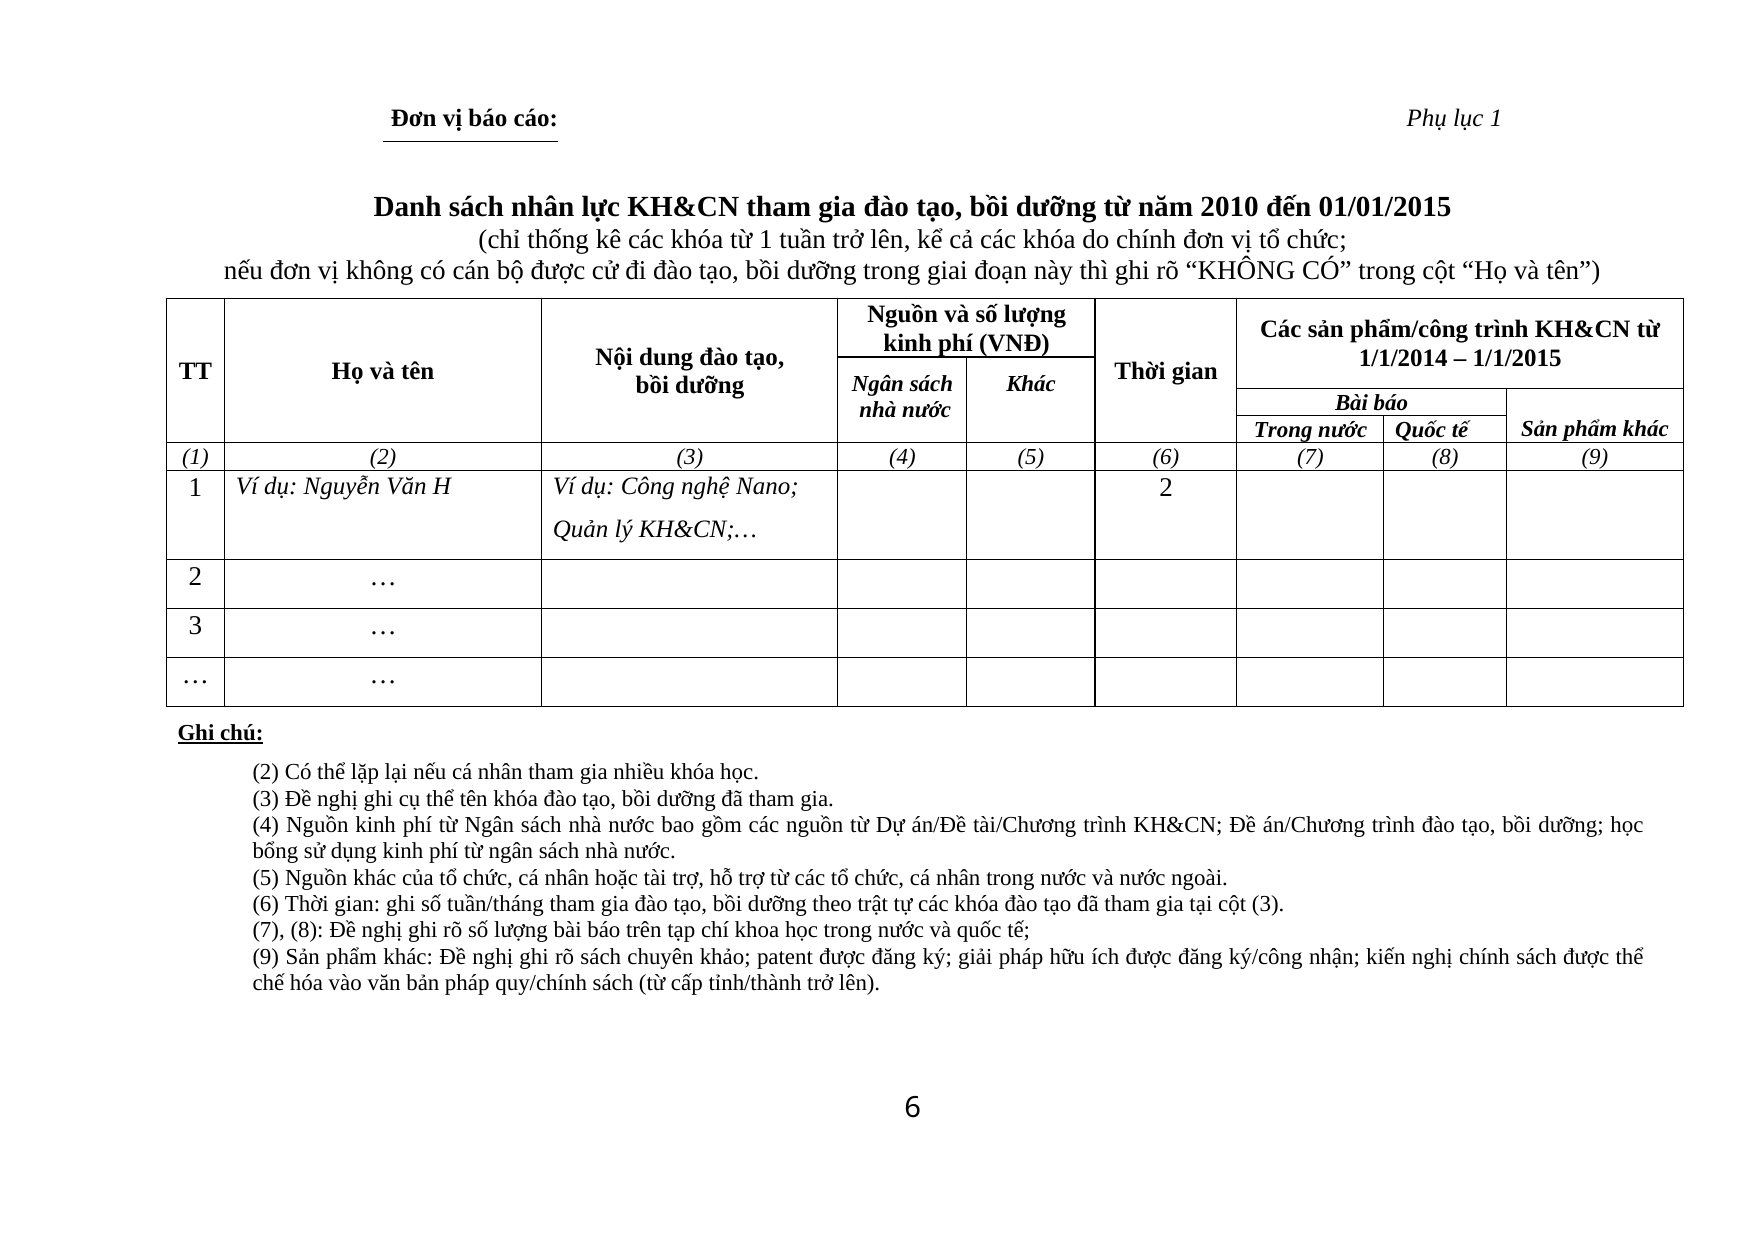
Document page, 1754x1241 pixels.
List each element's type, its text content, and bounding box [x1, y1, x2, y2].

table_cell (1) [167, 443, 224, 470]
table_cell [967, 658, 1094, 706]
table_cell [1096, 560, 1236, 608]
table_cell Bài báo [1237, 389, 1506, 415]
table_cell [838, 658, 966, 706]
table_cell … [225, 560, 541, 608]
list (5) Nguồn khác của tổ chức, cá nhân hoặc tài trợ, hỗ trợ từ các tổ chức, cá nhân trong nước và nước ngoài. [252, 864, 1648, 890]
table_cell Sản phẩm khác [1507, 389, 1683, 442]
table_cell [1507, 471, 1683, 559]
table_cell … [225, 609, 541, 657]
table_cell (3) [542, 443, 837, 470]
table_cell [1237, 560, 1383, 608]
table_cell [1237, 471, 1383, 559]
table_cell … [167, 658, 224, 706]
table_cell [1384, 560, 1506, 608]
table_header Nội dung đào tạo, bồi dưỡng [542, 299, 837, 442]
table_cell [542, 658, 837, 706]
table_cell 1 [167, 471, 224, 559]
table_cell Khác [967, 358, 1094, 442]
table_cell [838, 471, 966, 559]
text (3) Đề nghị ghi cụ thể tên khóa đào tạo, bồi dưỡng đã tham gia. [177, 784, 1648, 811]
table_cell [542, 609, 837, 657]
table_cell [542, 560, 837, 608]
list (6) Thời gian: ghi số tuần/tháng tham gia đào tạo, bồi dưỡng theo trật tự các khóa đào tạo đã tham gia tại cột (3). [252, 890, 1648, 916]
text (chỉ thống kê các khóa từ 1 tuần trở lên, kể cả các khóa do chính đơn vị tổ chức; [177, 223, 1648, 254]
table_cell [1237, 609, 1383, 657]
table_cell [1384, 658, 1506, 706]
table_cell [1096, 658, 1236, 706]
table_header Thời gian [1096, 299, 1236, 442]
table_cell [1507, 560, 1683, 608]
table_header TT [167, 299, 224, 442]
table_cell Ngân sách nhà nước [838, 358, 966, 442]
table_cell Trong nước [1237, 416, 1383, 442]
list (4) Nguồn kinh phí từ Ngân sách nhà nước bao gồm các nguồn từ Dự án/Đề tài/Chương trình KH&CN; Đề án/Chương trình đào tạo, bồi dưỡng; học bổng sử dụng kinh phí từ ngân sách nhà nước. [252, 811, 1648, 864]
table_cell Quốc tế [1384, 416, 1506, 442]
table_cell Ví dụ: Công nghệ Nano; Quản lý KH&CN;… [542, 471, 837, 559]
table_cell (6) [1096, 443, 1236, 470]
list (7), (8): Đề nghị ghi rõ số lượng bài báo trên tạp chí khoa học trong nước và quốc tế; [252, 916, 1648, 943]
table_cell [1096, 609, 1236, 657]
table_cell 2 [1096, 471, 1236, 559]
table_cell (8) [1384, 443, 1506, 470]
table_cell 3 [167, 609, 224, 657]
table_cell (9) [1507, 443, 1683, 470]
table_cell (5) [967, 443, 1094, 470]
table_cell [838, 609, 966, 657]
table_header Phụ lục 1 [783, 103, 1728, 189]
table_cell (4) [838, 443, 966, 470]
text nếu đơn vị không có cán bộ được cử đi đào tạo, bồi dưỡng trong giai đoạn này thì ghi rõ “KHÔNG CÓ” trong cột “Họ và tên”) [177, 254, 1648, 285]
table_cell [1237, 658, 1383, 706]
table_header Nguồn và số lượng kinh phí (VNĐ) [838, 299, 1094, 356]
table_cell [1507, 609, 1683, 657]
table_header Họ và tên [225, 299, 541, 442]
table_cell [1507, 658, 1683, 706]
table_cell [967, 471, 1094, 559]
table_cell [1384, 609, 1506, 657]
table_cell [967, 560, 1094, 608]
table_cell 2 [167, 560, 224, 608]
text (2) Có thể lặp lại nếu cá nhân tham gia nhiều khóa học. [177, 758, 1648, 784]
table_cell [838, 560, 966, 608]
table_cell (2) [225, 443, 541, 470]
table_header Đơn vị báo cáo: [166, 103, 783, 189]
table_cell [1384, 471, 1506, 559]
table_cell Ví dụ: Nguyễn Văn H [225, 471, 541, 559]
list (9) Sản phẩm khác: Đề nghị ghi rõ sách chuyên khảo; patent được đăng ký; giải pháp hữu ích được đăng ký/công nhận; kiến nghị chính sách được thể chế hóa vào văn bản pháp quy/chính sách (từ cấp tỉnh/thành trở lên). [252, 943, 1648, 995]
table_cell … [225, 658, 541, 706]
table_cell (7) [1237, 443, 1383, 470]
text Ghi chú: [177, 719, 1648, 746]
table_header Các sản phẩm/công trình KH&CN từ 1/1/2014 – 1/1/2015 [1237, 299, 1683, 387]
text Danh sách nhân lực KH&CN tham gia đào tạo, bồi dưỡng từ năm 2010 đến 01/01/2015 [177, 189, 1648, 223]
table_cell [967, 609, 1094, 657]
